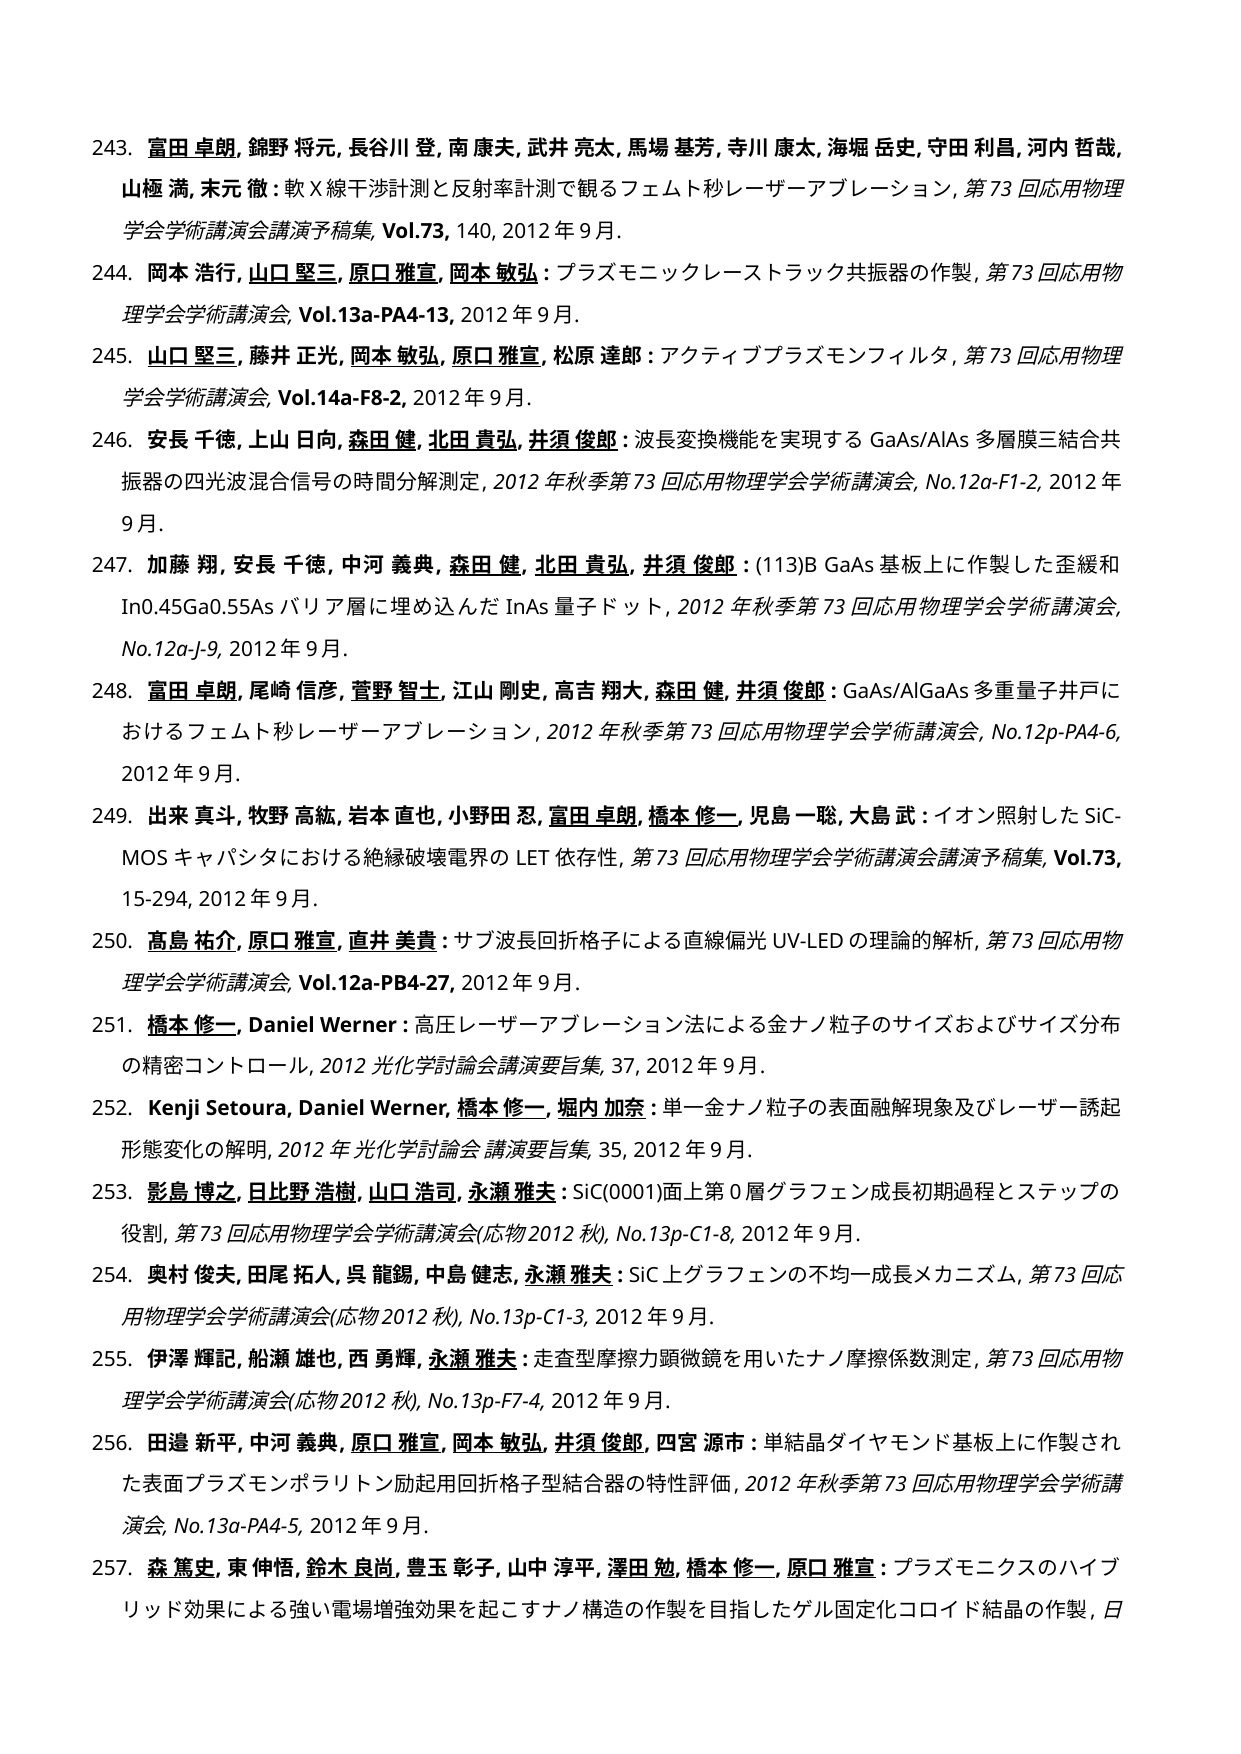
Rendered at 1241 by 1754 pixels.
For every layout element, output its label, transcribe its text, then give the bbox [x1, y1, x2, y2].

list Kenji Setoura, Daniel Werner, 橋本 修一, 堀内 加奈 : 単一金ナノ粒子の表面融解現象及びレーザー誘起形態変化の解明, 2012年 光化学討論会 講演要旨集, 35, 2012年9月. [92, 1086, 1122, 1169]
list 奥村 俊夫, 田尾 拓人, 呉 龍錫, 中島 健志, 永瀬 雅夫 : SiC上グラフェンの不均一成長メカニズム, 第73回応用物理学会学術講演会(応物2012秋), No.13p-C1-3, 2012年9月. [92, 1253, 1122, 1336]
list 伊澤 輝記, 船瀬 雄也, 西 勇輝, 永瀬 雅夫 : 走査型摩擦力顕微鏡を用いたナノ摩擦係数測定, 第73回応用物理学会学術講演会(応物2012秋), No.13p-F7-4, 2012年9月. [92, 1336, 1122, 1420]
list 岡本 浩行, 山口 堅三, 原口 雅宣, 岡本 敏弘 : プラズモニックレーストラック共振器の作製, 第73回応用物理学会学術講演会, Vol.13a-PA4-13, 2012年9月. [92, 250, 1122, 334]
list 影島 博之, 日比野 浩樹, 山口 浩司, 永瀬 雅夫 : SiC(0001)面上第0層グラフェン成長初期過程とステップの役割, 第73回応用物理学会学術講演会(応物2012秋), No.13p-C1-8, 2012年9月. [92, 1169, 1122, 1253]
list 髙島 祐介, 原口 雅宣, 直井 美貴 : サブ波長回折格子による直線偏光UV-LEDの理論的解析, 第73回応用物理学会学術講演会, Vol.12a-PB4-27, 2012年9月. [92, 919, 1122, 1002]
list 橋本 修一, Daniel Werner : 高圧レーザーアブレーション法による金ナノ粒子のサイズおよびサイズ分布の精密コントロール, 2012 光化学討論会講演要旨集, 37, 2012年9月. [92, 1002, 1122, 1086]
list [92, 1545, 1122, 1629]
list 加藤 翔, 安長 千徳, 中河 義典, 森田 健, 北田 貴弘, 井須 俊郎 : (113)B GaAs基板上に作製した歪緩和In0.45Ga0.55Asバリア層に埋め込んだInAs量子ドット, 2012年秋季第73回応用物理学会学術講演会, No.12a-J-9, 2012年9月. [92, 543, 1122, 668]
list 富田 卓朗, 尾崎 信彦, 菅野 智士, 江山 剛史, 高吉 翔大, 森田 健, 井須 俊郎 : GaAs/AlGaAs多重量子井戸におけるフェムト秒レーザーアブレーション, 2012年秋季第73回応用物理学会学術講演会, No.12p-PA4-6, 2012年9月. [92, 668, 1122, 793]
list 田邉 新平, 中河 義典, 原口 雅宣, 岡本 敏弘, 井須 俊郎, 四宮 源市 : 単結晶ダイヤモンド基板上に作製された表面プラズモンポラリトン励起用回折格子型結合器の特性評価, 2012年秋季第73回応用物理学会学術講演会, No.13a-PA4-5, 2012年9月. [92, 1420, 1122, 1545]
list 安長 千徳, 上山 日向, 森田 健, 北田 貴弘, 井須 俊郎 : 波長変換機能を実現するGaAs/AlAs 多層膜三結合共振器の四光波混合信号の時間分解測定, 2012年秋季第73回応用物理学会学術講演会, No.12a-F1-2, 2012年9月. [92, 417, 1122, 543]
list 富田 卓朗, 錦野 将元, 長谷川 登, 南 康夫, 武井 亮太, 馬場 基芳, 寺川 康太, 海堀 岳史, 守田 利昌, 河内 哲哉, 山極 満, 末元 徹 : 軟X線干渉計測と反射率計測で観るフェムト秒レーザーアブレーション, 第73 回応用物理学会学術講演会講演予稿集, Vol.73, 140, 2012年9月. [92, 125, 1122, 250]
list 出来 真斗, 牧野 高紘, 岩本 直也, 小野田 忍, 富田 卓朗, 橋本 修一, 児島 一聡, 大島 武 : イオン照射したSiC-MOS キャパシタにおける絶縁破壊電界のLET 依存性, 第73 回応用物理学会学術講演会講演予稿集, Vol.73, 15-294, 2012年9月. [92, 793, 1122, 919]
list 山口 堅三, 藤井 正光, 岡本 敏弘, 原口 雅宣, 松原 達郎 : アクティブプラズモンフィルタ, 第73回応用物理学会学術講演会, Vol.14a-F8-2, 2012年9月. [92, 334, 1122, 417]
